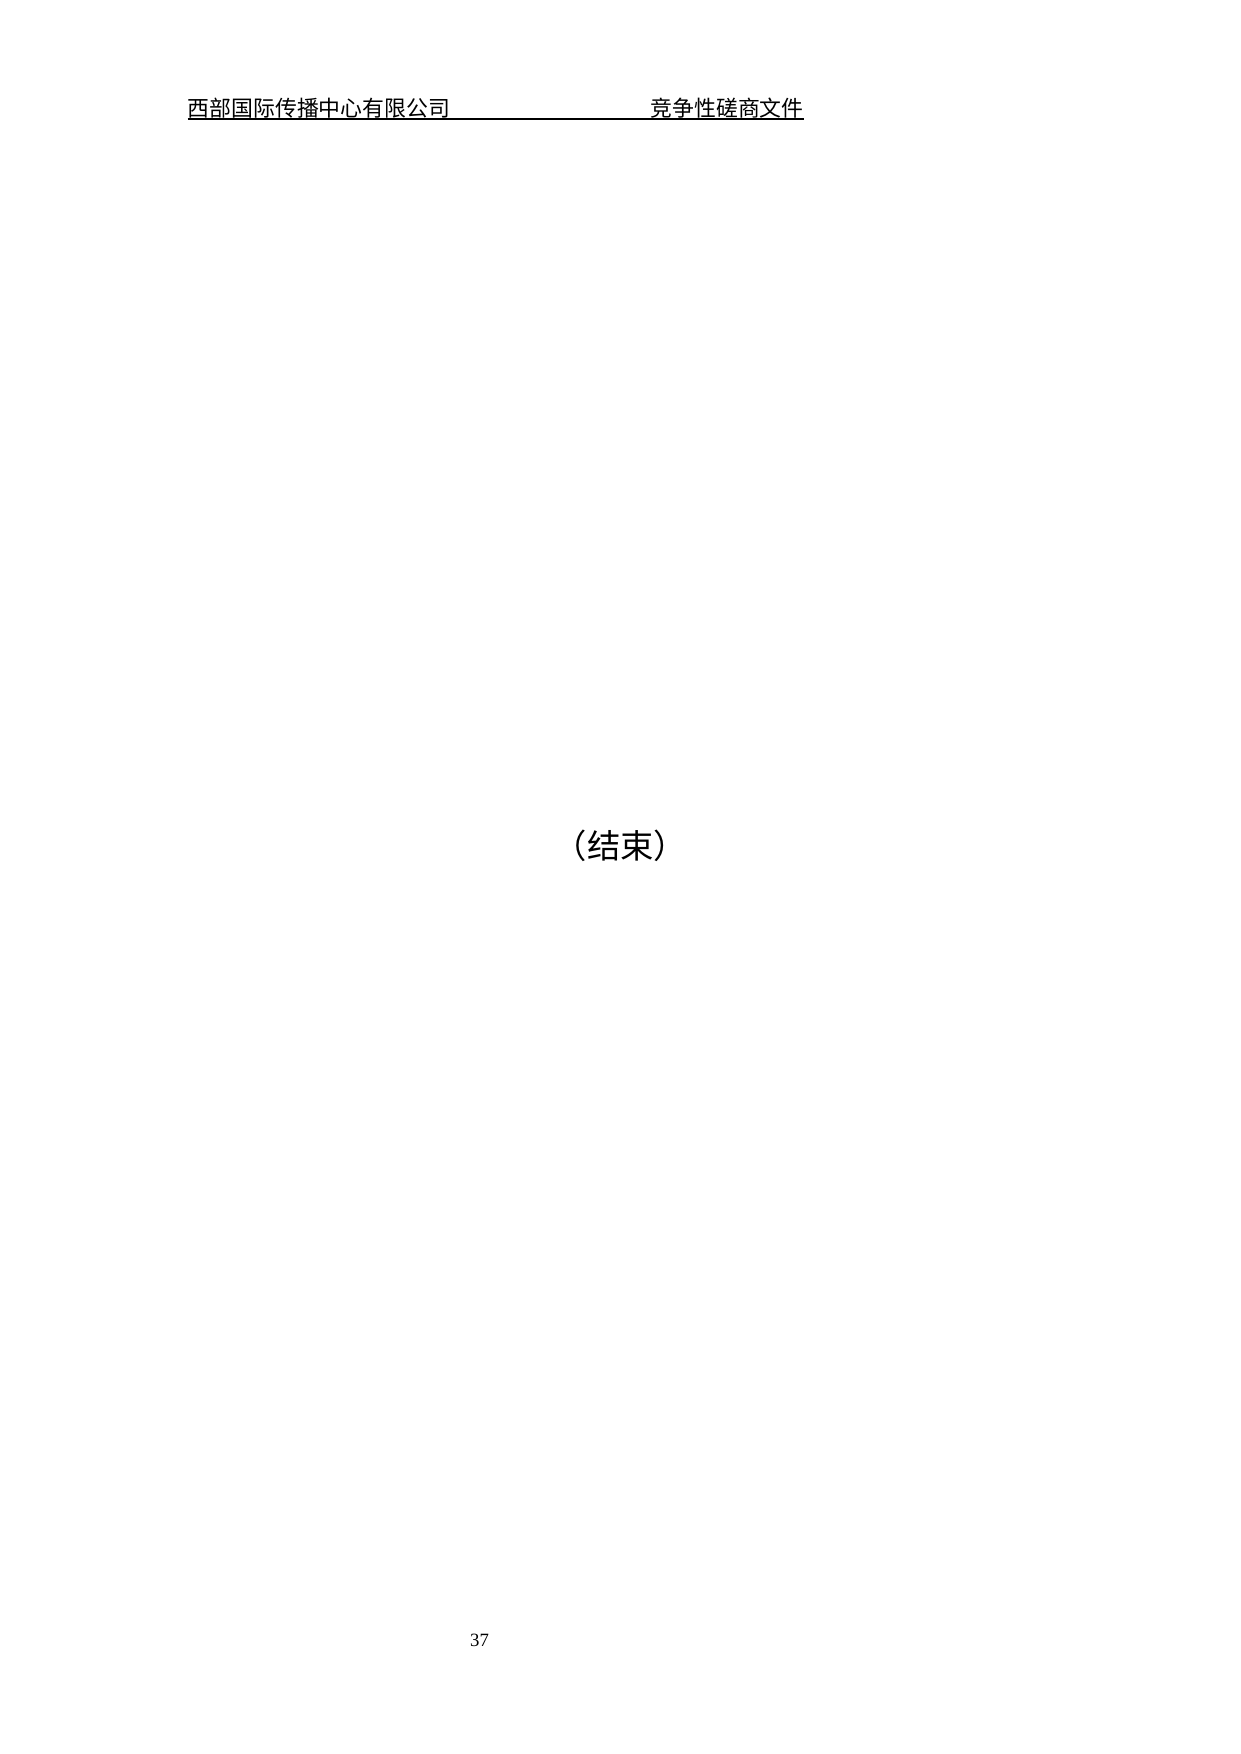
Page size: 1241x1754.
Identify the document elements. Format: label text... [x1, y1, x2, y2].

text （结束） [187, 812, 1053, 877]
